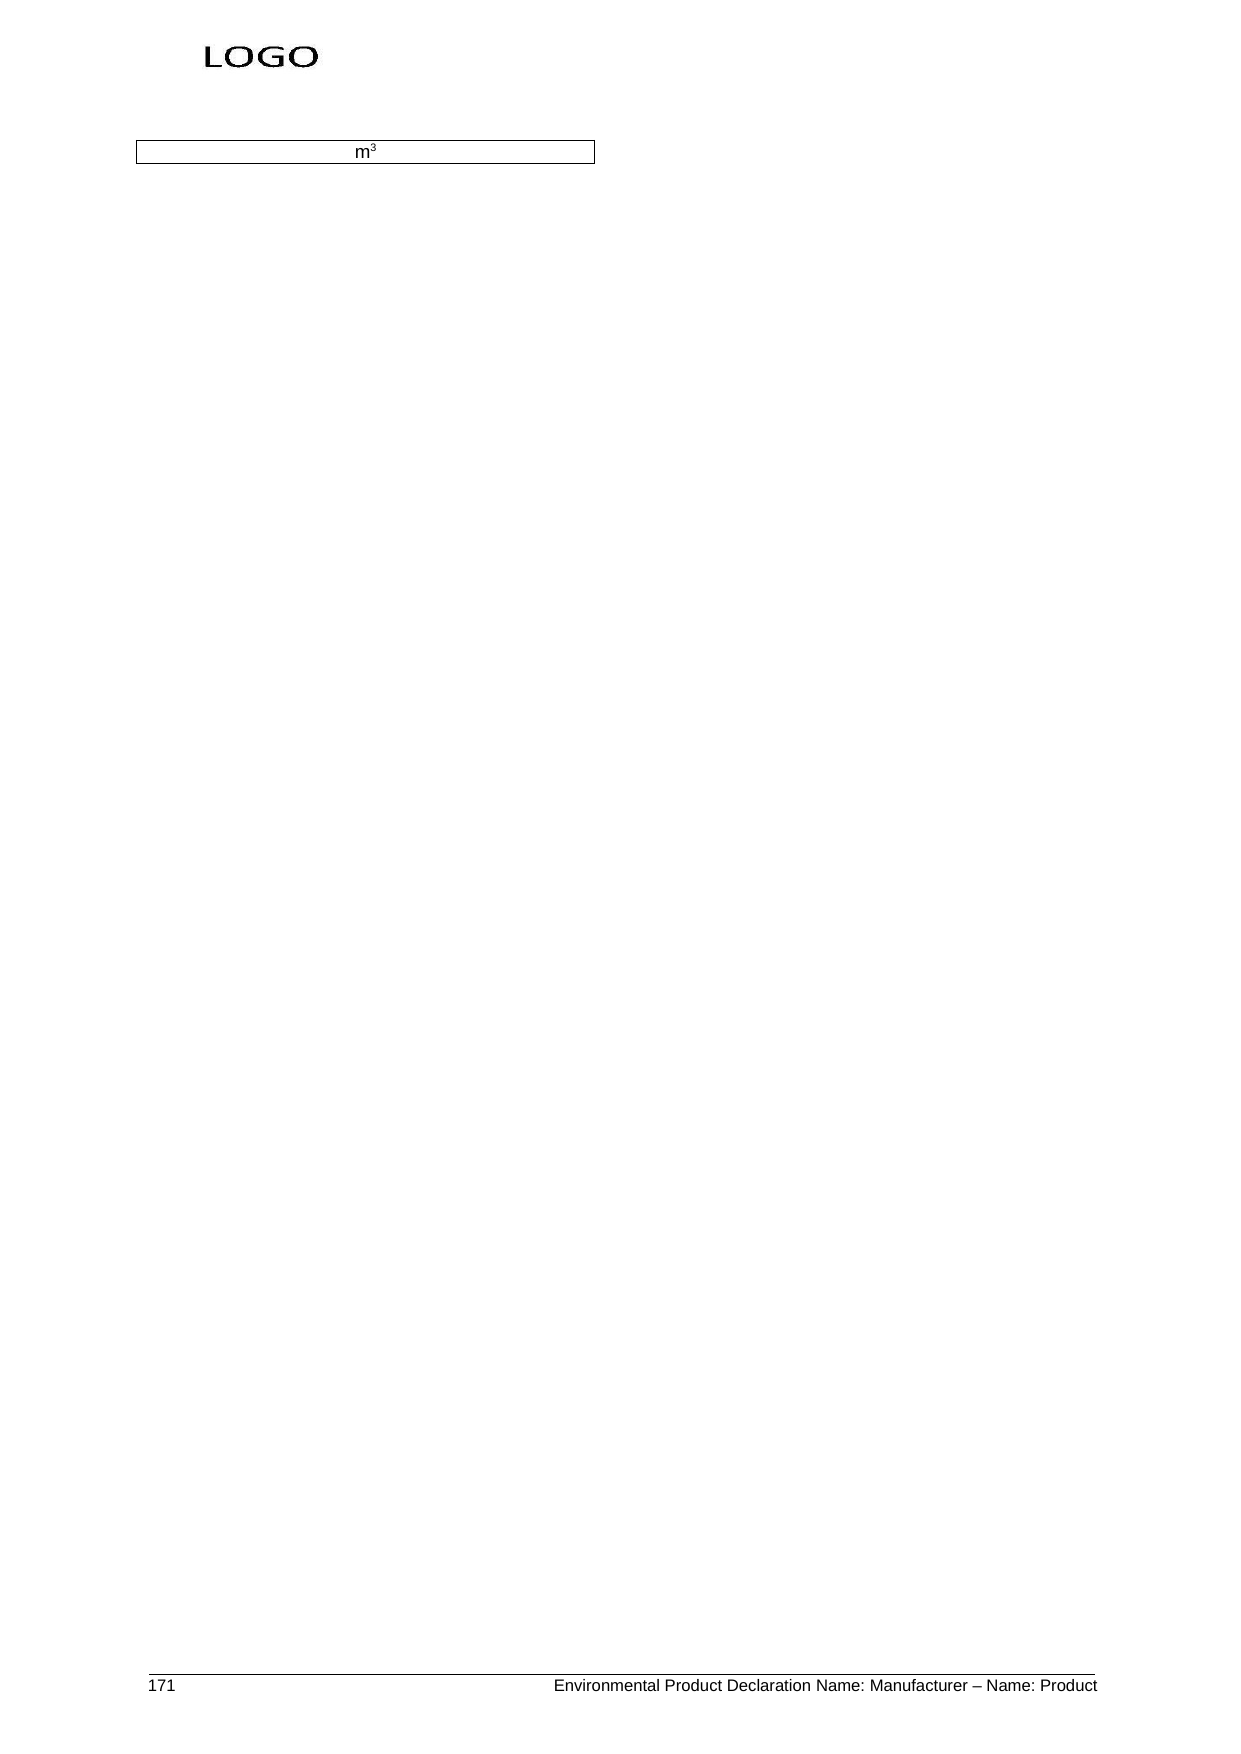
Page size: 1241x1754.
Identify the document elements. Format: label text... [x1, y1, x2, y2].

table_cell m3 [137, 141, 594, 162]
picture [148, 13, 623, 102]
